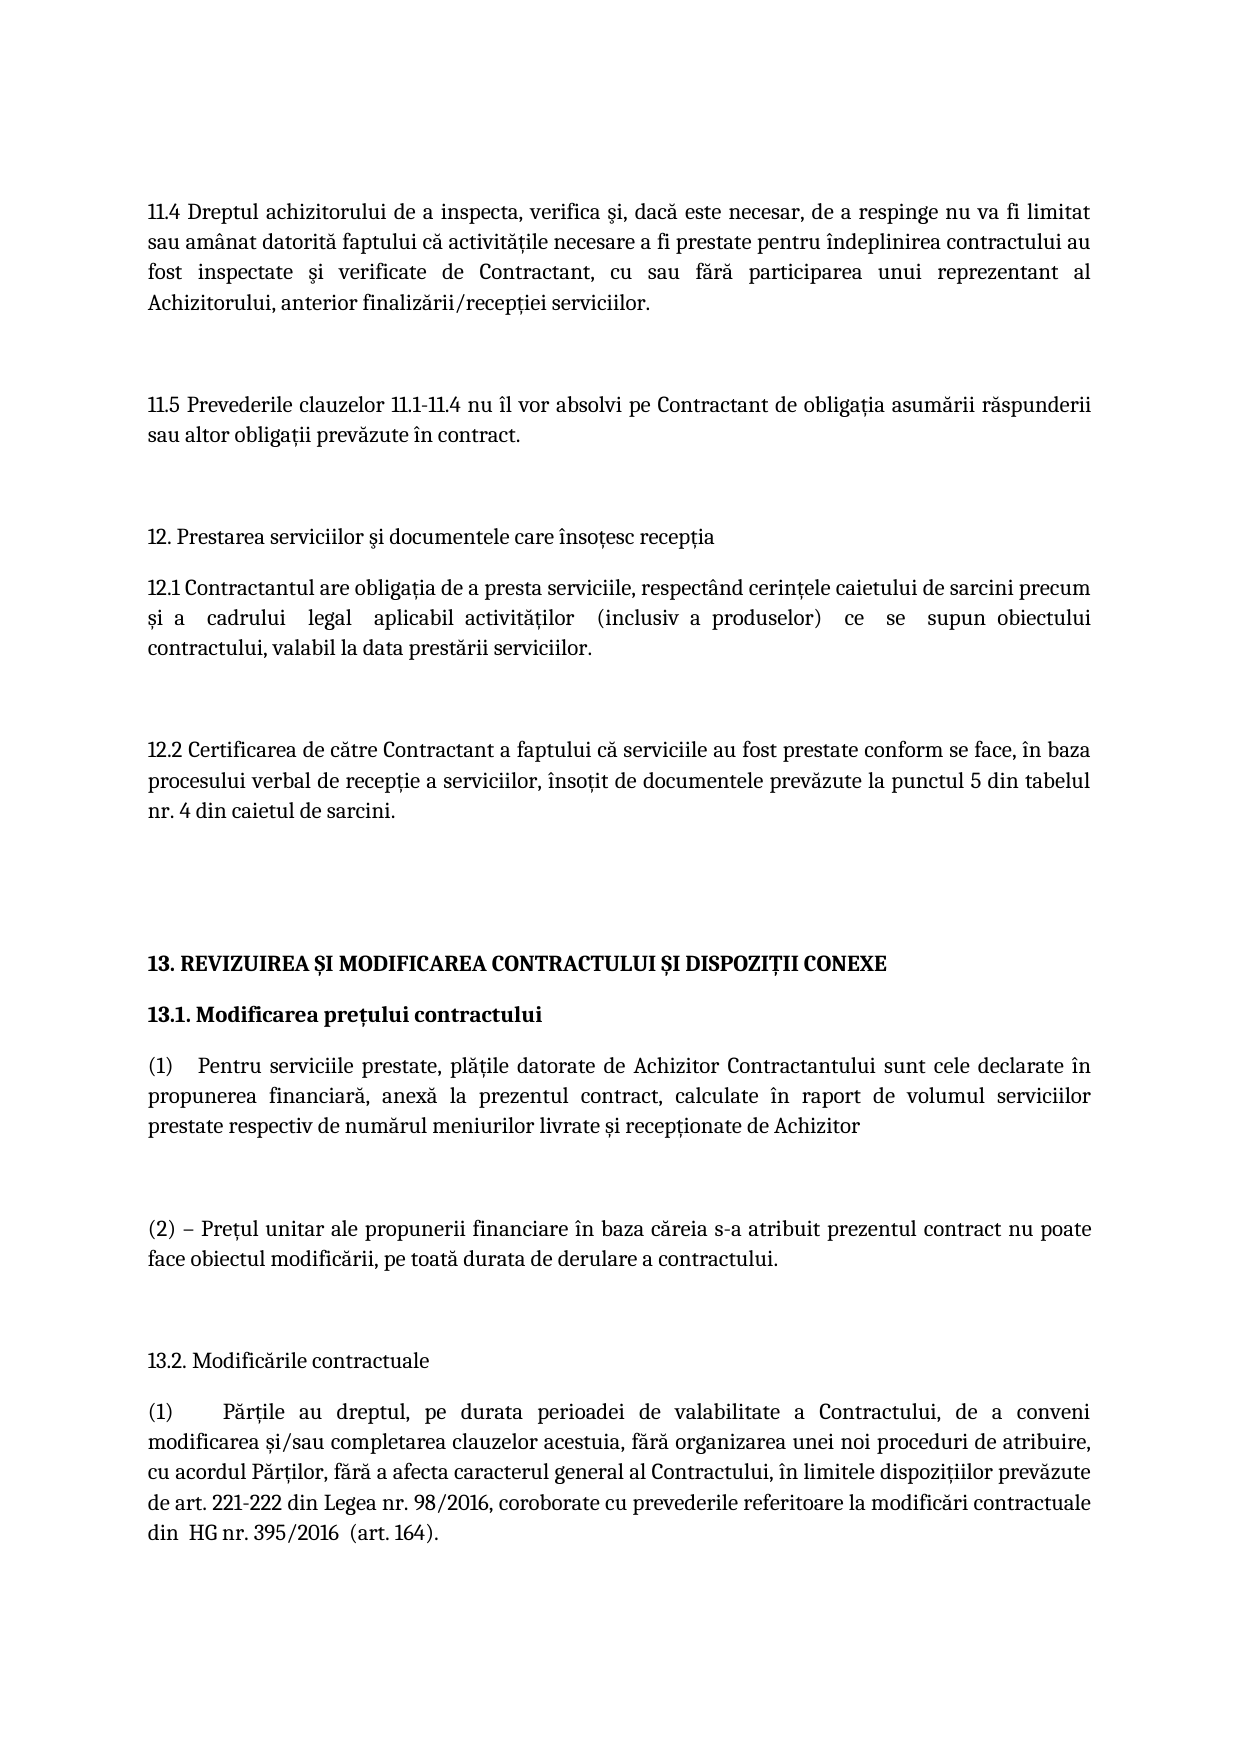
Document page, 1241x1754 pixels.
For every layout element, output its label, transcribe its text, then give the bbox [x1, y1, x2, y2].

text 13.1. Modificarea prețului contractului [148, 1002, 1093, 1028]
text 12. Prestarea serviciilor şi documentele care însoțesc recepția [148, 524, 1093, 550]
text (1) Părțile au dreptul, pe durata perioadei de valabilitate a Contractului, de a conveni modificarea și/sau completarea clauzelor acestuia, fără organizarea unei noi proceduri de atribuire, cu acordul Părților, fără a afecta caracterul general al Contractului, în limitele dispozițiilor prevăzute de art. 221-222 din Legea nr. 98/2016, coroborate cu prevederile referitoare la modificări contractuale din HG nr. 395/2016 (art. 164). [148, 1399, 1093, 1546]
text 13. REVIZUIREA ȘI MODIFICAREA CONTRACTULUI ȘI DISPOZIȚII CONEXE [148, 951, 1093, 977]
text 11.4 Dreptul achizitorului de a inspecta, verifica şi, dacă este necesar, de a respinge nu va fi limitat sau amânat datorită faptului că activitățile necesare a fi prestate pentru îndeplinirea contractului au fost inspectate şi verificate de Contractant, cu sau fără participarea unui reprezentant al Achizitorului, anterior finalizării/recepției serviciilor. [148, 199, 1093, 316]
text 12.1 Contractantul are obligația de a presta serviciile, respectând cerințele caietului de sarcini precum și a cadrului legal aplicabil activităților (inclusiv a produselor) ce se supun obiectului contractului, valabil la data prestării serviciilor. [148, 575, 1093, 661]
text 12.2 Certificarea de către Contractant a faptului că serviciile au fost prestate conform se face, în baza procesului verbal de recepție a serviciilor, însoțit de documentele prevăzute la punctul 5 din tabelul nr. 4 din caietul de sarcini. [148, 737, 1093, 824]
text (2) – Prețul unitar ale propunerii financiare în baza căreia s-a atribuit prezentul contract nu poate face obiectul modificării, pe toată durata de derulare a contractului. [148, 1215, 1093, 1272]
text (1) Pentru serviciile prestate, plățile datorate de Achizitor Contractantului sunt cele declarate în propunerea financiară, anexă la prezentul contract, calculate în raport de volumul serviciilor prestate respectiv de numărul meniurilor livrate și recepționate de Achizitor [148, 1053, 1093, 1139]
text 13.2. Modificările contractuale [148, 1348, 1093, 1374]
text 11.5 Prevederile clauzelor 11.1-11.4 nu îl vor absolvi pe Contractant de obligația asumării răspunderii sau altor obligații prevăzute în contract. [148, 391, 1093, 448]
